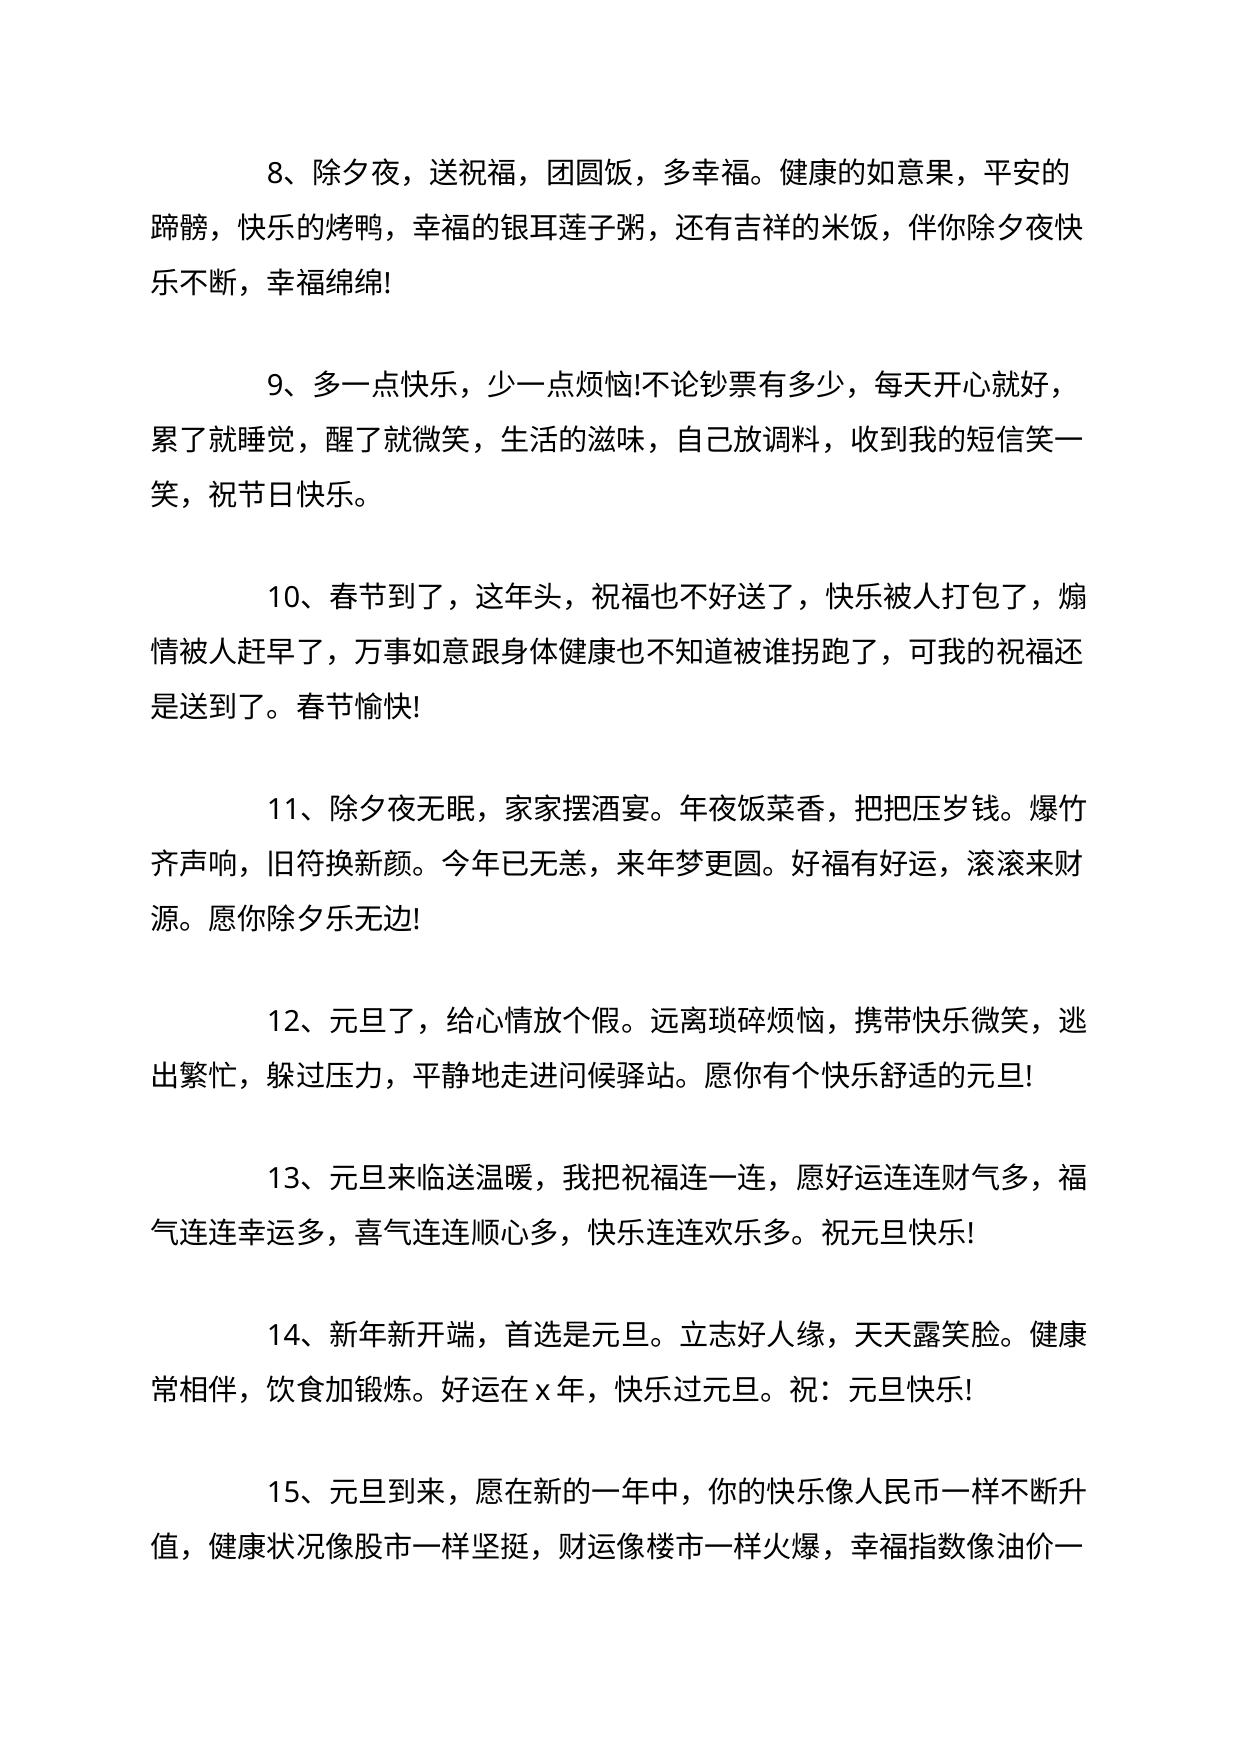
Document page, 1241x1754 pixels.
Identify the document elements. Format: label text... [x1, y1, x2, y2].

text 14、新年新开端，首选是元旦。立志好人缘，天天露笑脸。健康常相伴，饮食加锻炼。好运在x年，快乐过元旦。祝：元旦快乐! [150, 1311, 1090, 1409]
text 13、元旦来临送温暖，我把祝福连一连，愿好运连连财气多，福气连连幸运多，喜气连连顺心多，快乐连连欢乐多。祝元旦快乐! [150, 1154, 1090, 1252]
text 11、除夕夜无眠，家家摆酒宴。年夜饭菜香，把把压岁钱。爆竹齐声响，旧符换新颜。今年已无恙，来年梦更圆。好福有好运，滚滚来财源。愿你除夕乐无边! [150, 785, 1090, 938]
text 12、元旦了，给心情放个假。远离琐碎烦恼，携带快乐微笑，逃出繁忙，躲过压力，平静地走进问候驿站。愿你有个快乐舒适的元旦! [150, 997, 1090, 1095]
text 8、除夕夜，送祝福，团圆饭，多幸福。健康的如意果，平安的蹄髈，快乐的烤鸭，幸福的银耳莲子粥，还有吉祥的米饭，伴你除夕夜快乐不断，幸福绵绵! [150, 150, 1090, 302]
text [150, 1468, 1090, 1566]
text 10、春节到了，这年头，祝福也不好送了，快乐被人打包了，煽情被人赶早了，万事如意跟身体健康也不知道被谁拐跑了，可我的祝福还是送到了。春节愉快! [150, 573, 1090, 726]
text 9、多一点快乐，少一点烦恼!不论钞票有多少，每天开心就好，累了就睡觉，醒了就微笑，生活的滋味，自己放调料，收到我的短信笑一笑，祝节日快乐。 [150, 362, 1090, 514]
